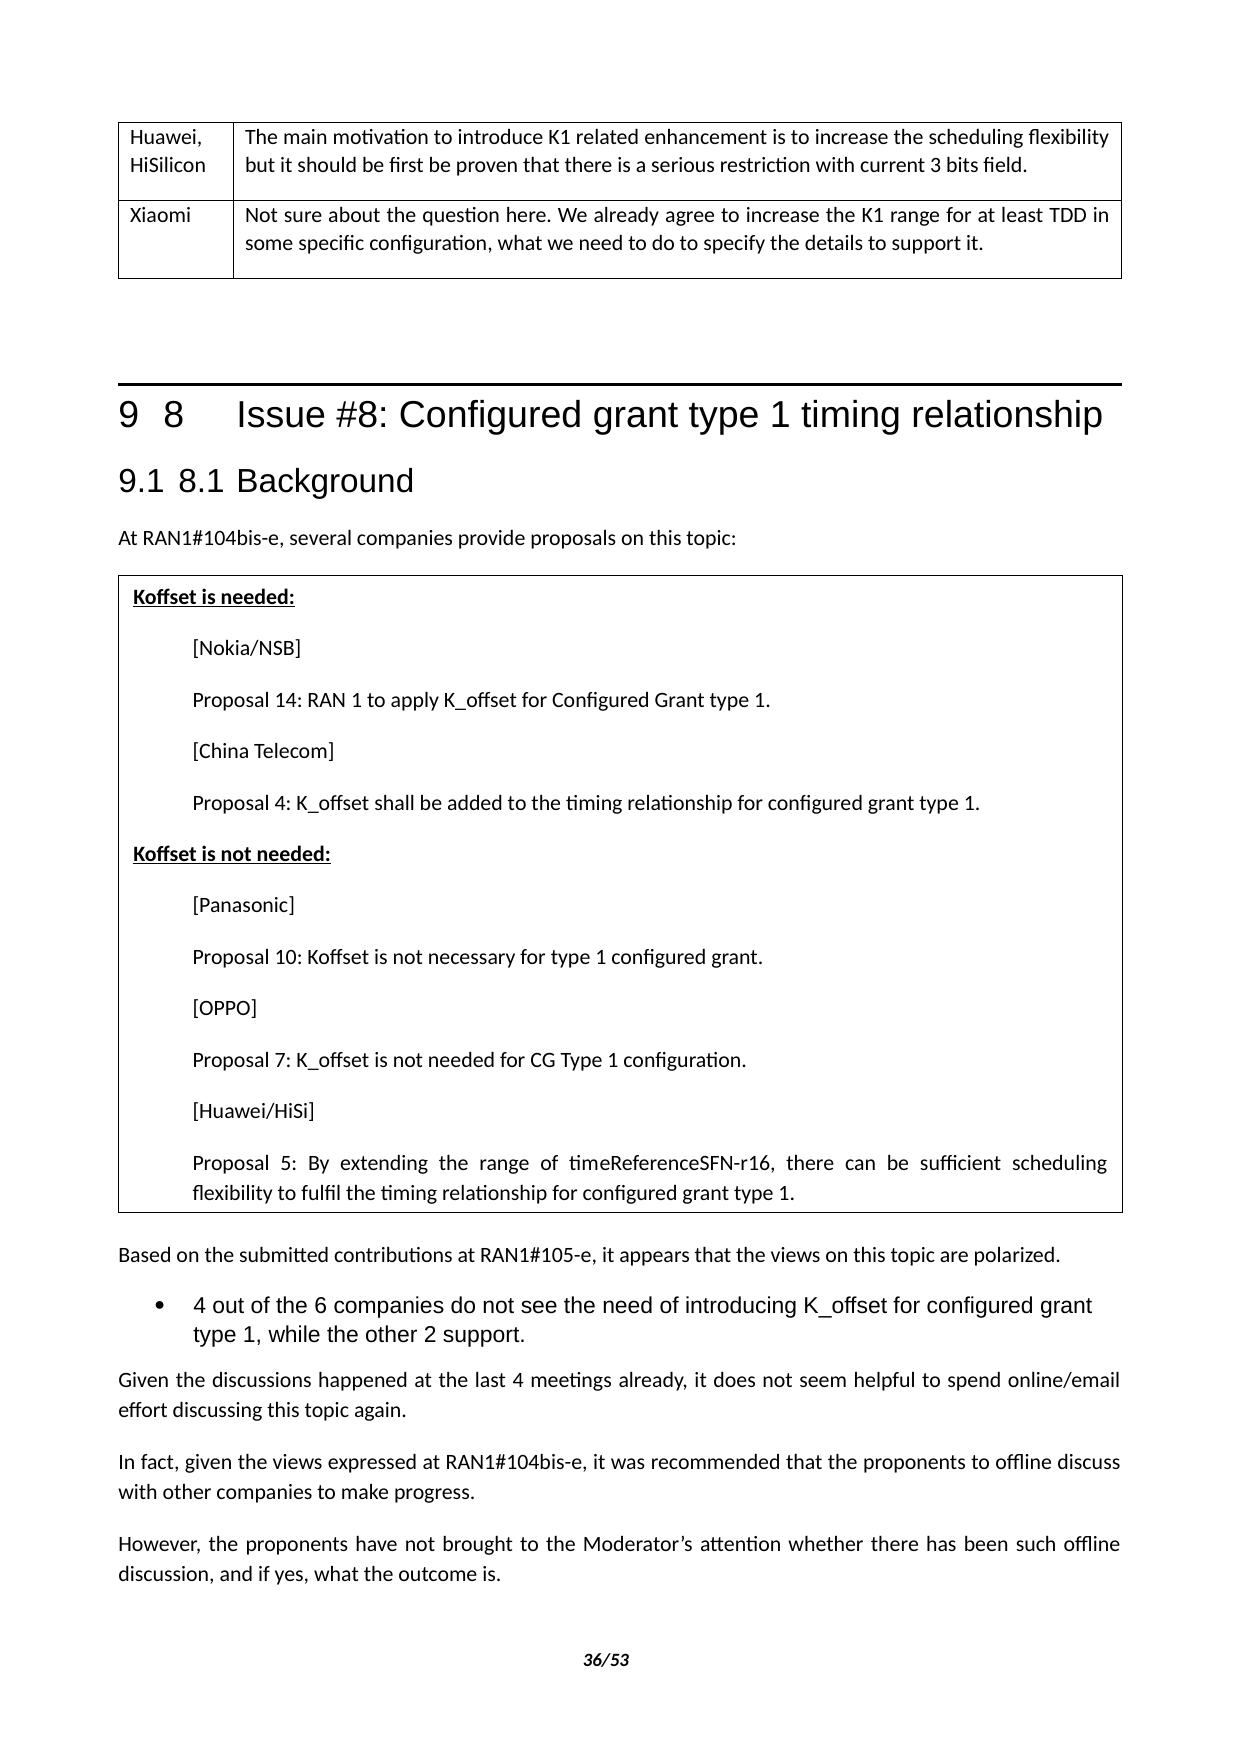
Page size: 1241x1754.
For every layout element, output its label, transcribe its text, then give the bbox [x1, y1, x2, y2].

table_cell The main motivation to introduce K1 related enhancement is to increase the scheduling flexibility but it should be first be proven that there is a serious restriction with current 3 bits field. [234, 123, 1121, 200]
table_cell Xiaomi [119, 201, 233, 277]
subtitle 8 Issue #8: Configured grant type 1 timing relationship [118, 386, 1122, 436]
list 4 out of the 6 companies do not see the need of introducing K_offset for configured grant type 1, while the other 2 support. [156, 1292, 1122, 1347]
text Based on the submitted contributions at RAN1#105-e, it appears that the views on this topic are polarized. [118, 1241, 1122, 1267]
text In fact, given the views expressed at RAN1#104bis-e, it was recommended that the proponents to offline discuss with other companies to make progress. [118, 1448, 1122, 1505]
table_cell Not sure about the question here. We already agree to increase the K1 range for at least TDD in some specific configuration, what we need to do to specify the details to support it. [234, 201, 1121, 277]
subtitle 8.1 Background [118, 461, 1122, 499]
text However, the proponents have not brought to the Moderator’s attention whether there has been such offline discussion, and if yes, what the outcome is. [118, 1530, 1122, 1587]
text At RAN1#104bis-e, several companies provide proposals on this topic: [118, 524, 1122, 551]
text Given the discussions happened at the last 4 meetings already, it does not seem helpful to spend online/email effort discussing this topic again. [118, 1366, 1122, 1423]
table_cell Huawei, HiSilicon [119, 123, 233, 200]
